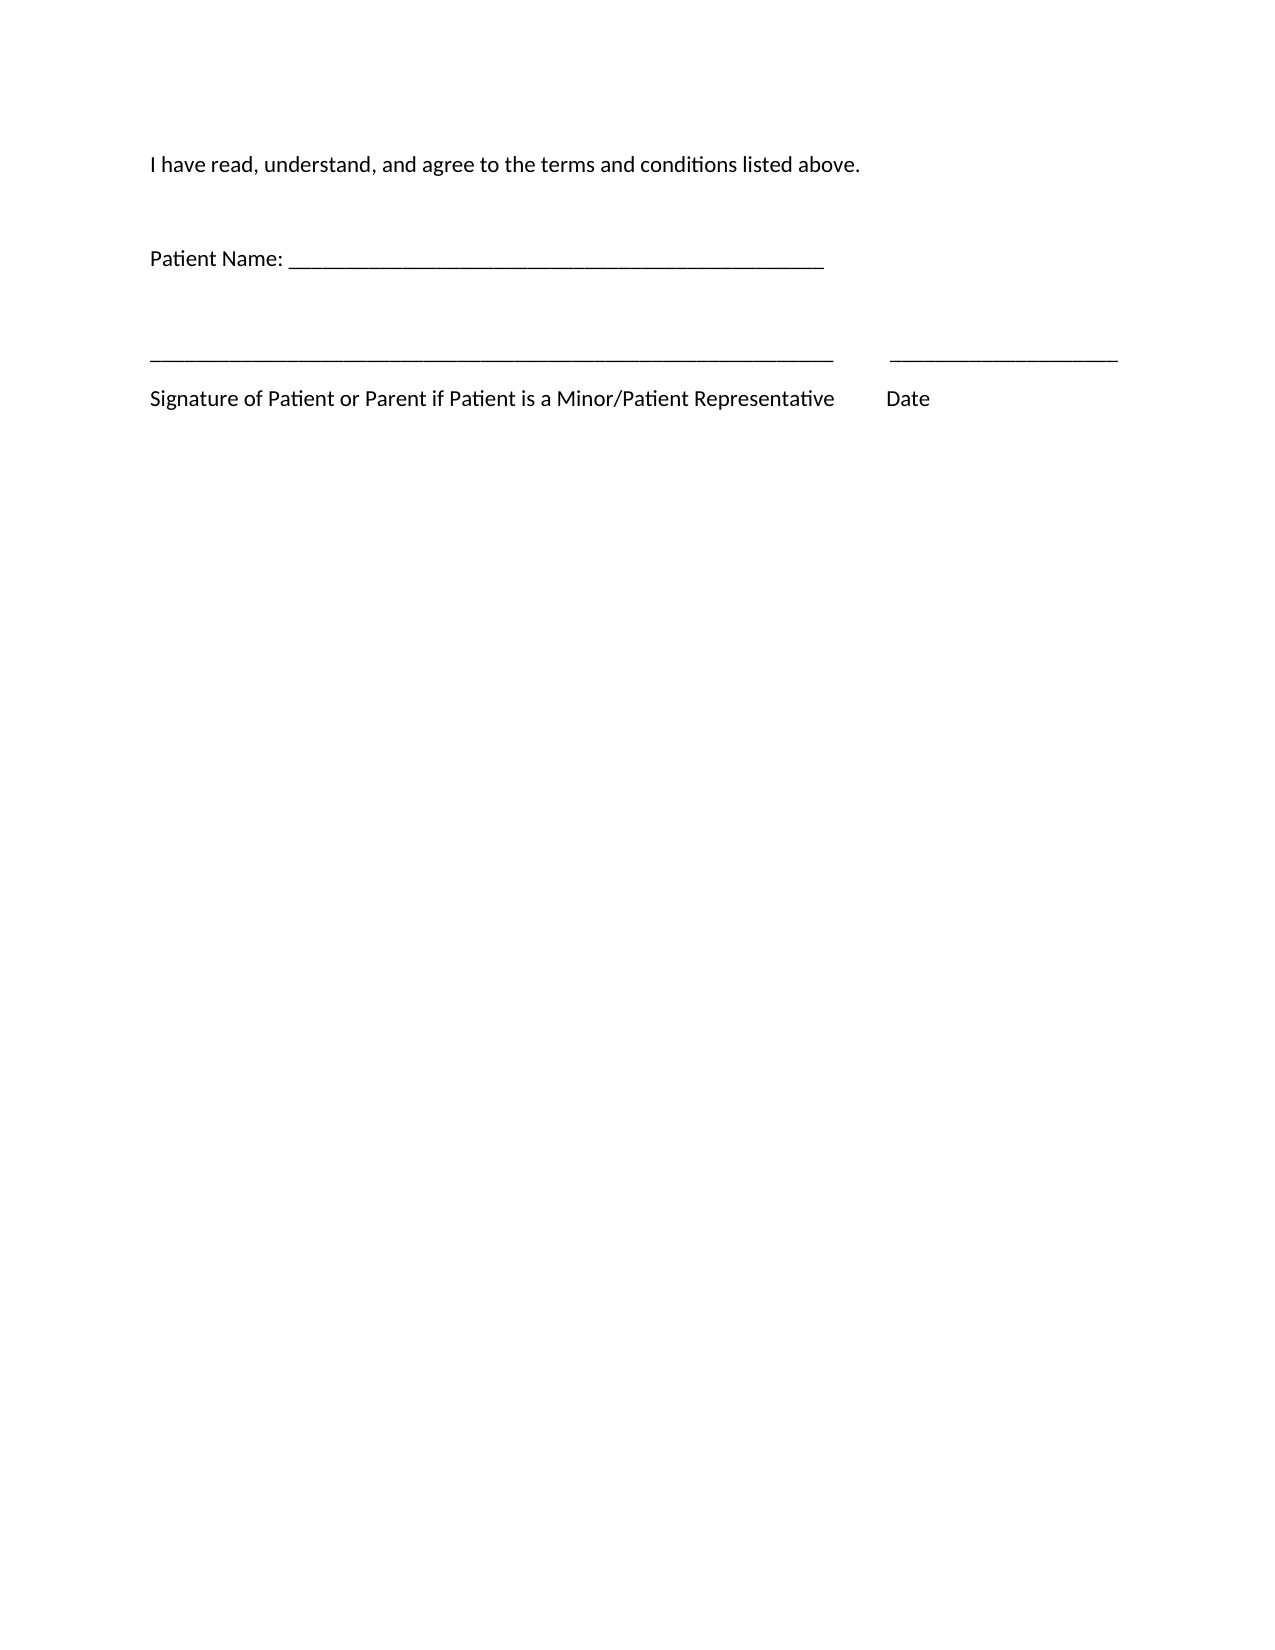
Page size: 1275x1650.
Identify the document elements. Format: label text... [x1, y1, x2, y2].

text Patient Name: _______________________________________________ [150, 244, 1125, 272]
text ____________________________________________________________ ____________________ [150, 337, 1125, 366]
text Signature of Patient or Parent if Patient is a Minor/Patient Representative Date [150, 384, 1125, 412]
text I have read, understand, and agree to the terms and conditions listed above. [150, 150, 1125, 178]
